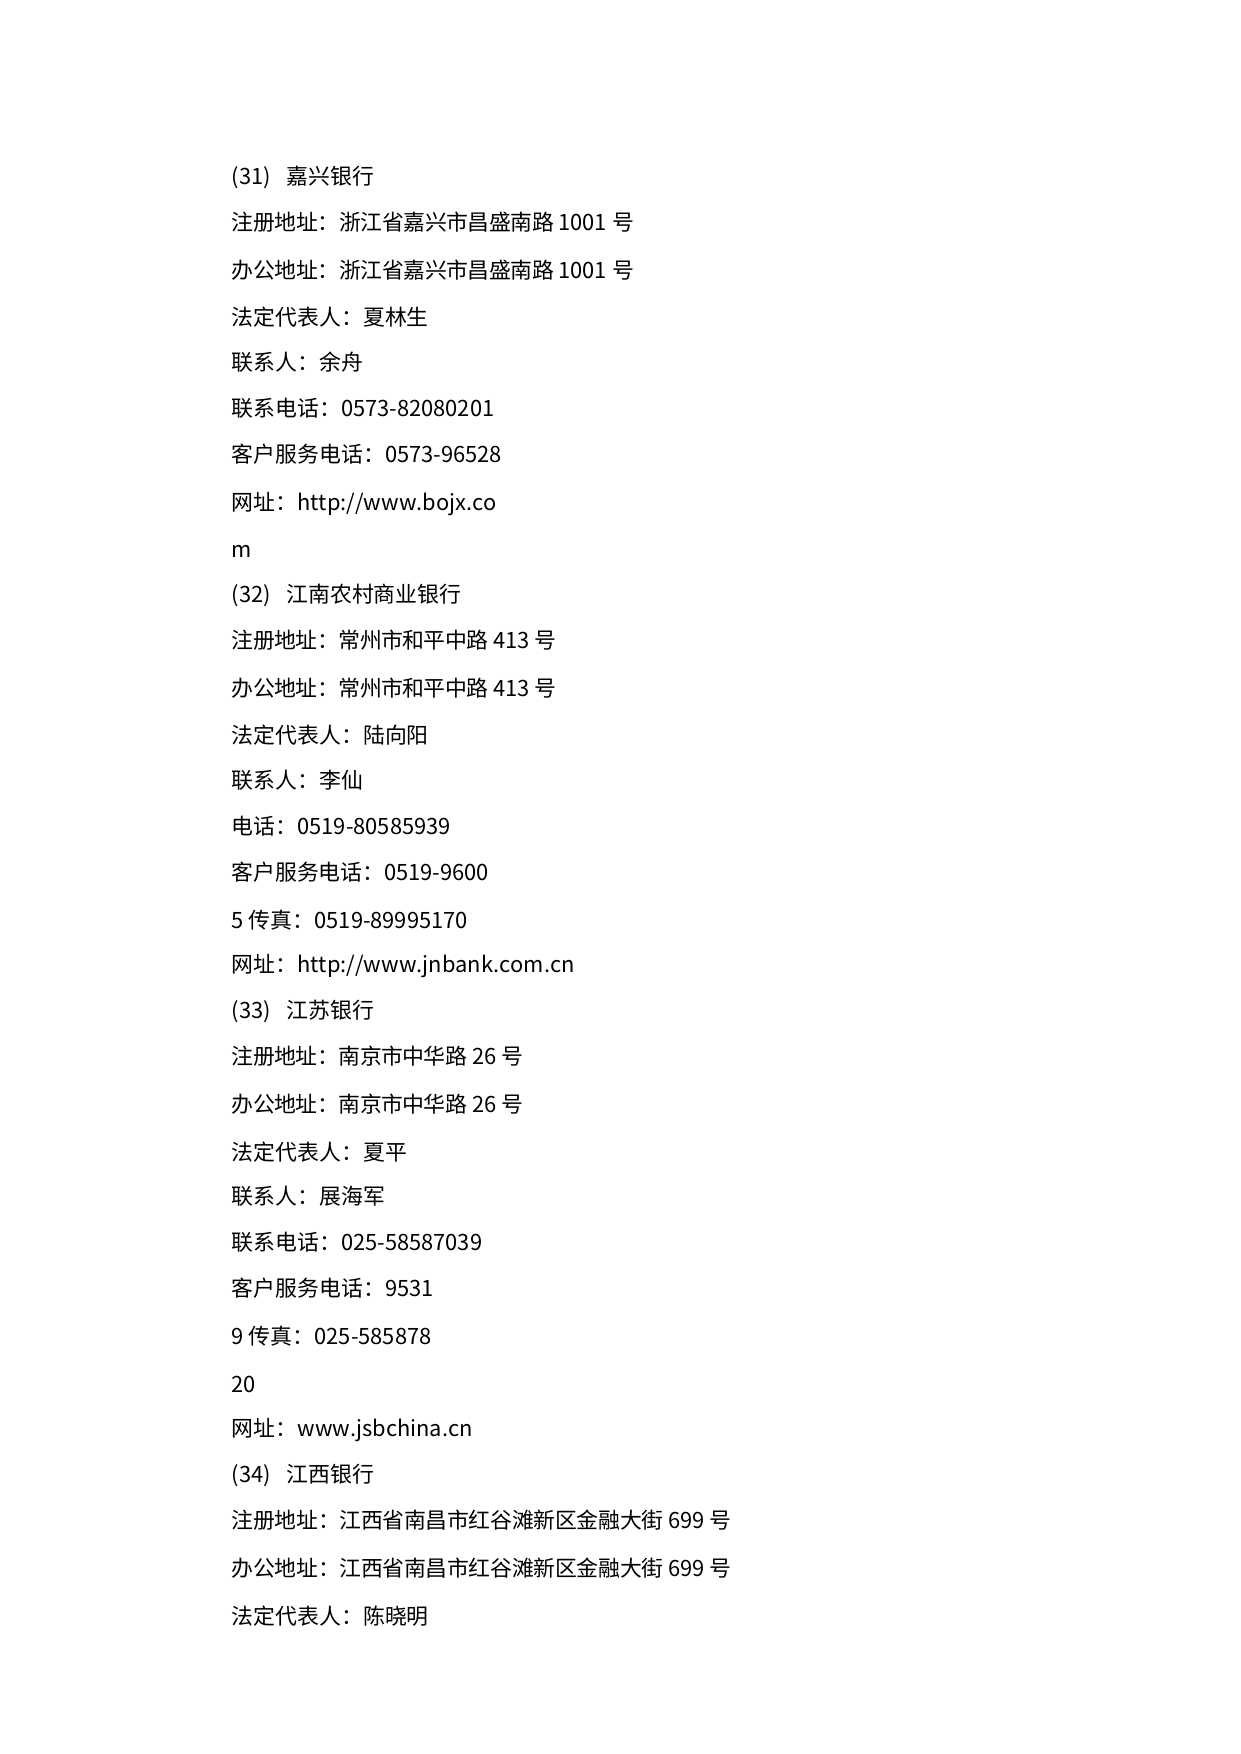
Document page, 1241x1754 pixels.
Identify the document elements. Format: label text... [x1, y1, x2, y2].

text 客户服务电话：0519-96005 传真：0519-89995170 [232, 855, 494, 934]
text 注册地址：江西省南昌市红谷滩新区金融大街 699 号办公地址：江西省南昌市红谷滩新区金融大街 699 号法定代表人：陈晓明 [232, 1503, 735, 1631]
text 注册地址：常州市和平中路 413 号办公地址：常州市和平中路 413 号法定代表人：陆向阳 [232, 623, 560, 750]
text 注册地址：浙江省嘉兴市昌盛南路 1001 号办公地址：浙江省嘉兴市昌盛南路 1001 号法定代表人：夏林生 [232, 205, 636, 332]
text 联系人：展海军 [232, 1182, 1115, 1210]
text 电话：0519-80585939 [232, 809, 1115, 840]
list 江苏银行 [232, 993, 1115, 1024]
text 客户服务电话：0573-96528 网址：http://www.bojx.com [232, 437, 505, 564]
text 客户服务电话：95319 传真：025-58587820 [232, 1271, 439, 1398]
text 联系电话：025-58587039 [232, 1225, 1115, 1257]
text 网址：www.jsbchina.cn [232, 1414, 1115, 1442]
text 注册地址：南京市中华路 26 号办公地址：南京市中华路 26 号法定代表人：夏平 [232, 1039, 527, 1166]
list 江西银行 [232, 1457, 1115, 1489]
text 联系人：李仙 [232, 766, 1115, 794]
text 联系电话：0573-82080201 [232, 391, 1115, 422]
list 江南农村商业银行 [232, 580, 1115, 608]
list 嘉兴银行 [232, 159, 1115, 190]
text 网址：http://www.jnbank.com.cn [232, 951, 1115, 978]
text 联系人：余舟 [232, 348, 1115, 376]
